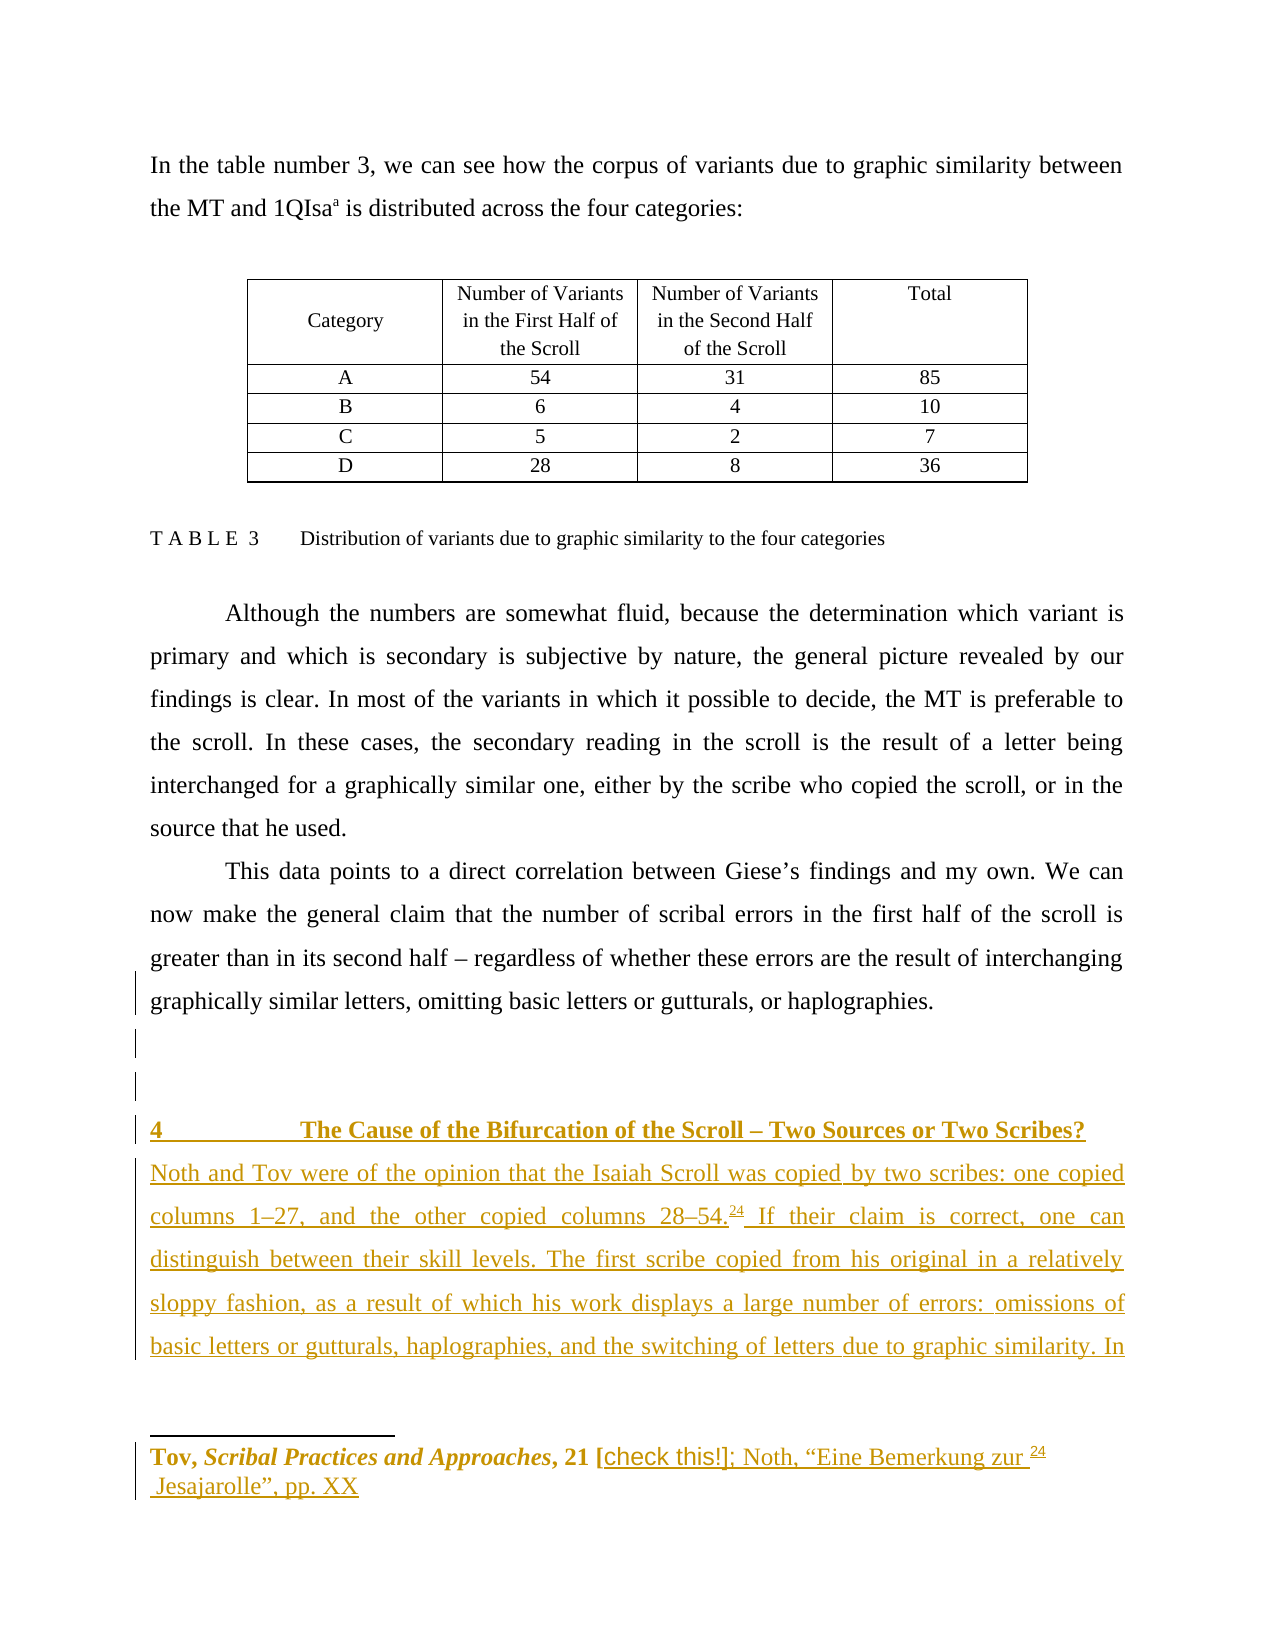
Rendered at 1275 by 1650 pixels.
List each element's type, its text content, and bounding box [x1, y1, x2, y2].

table_cell 28 [443, 453, 637, 481]
table_cell C [248, 424, 442, 452]
table_cell 36 [833, 453, 1027, 481]
table_cell 7 [833, 424, 1027, 452]
table_cell 85 [833, 365, 1027, 393]
table_header Number of Variants in the First Half of the Scroll [443, 280, 637, 364]
text In the table number 3, we can see how the corpus of variants due to graphic similarity between the MT and 1QIsaa is distributed across the four categories: [150, 150, 1125, 222]
table_cell 54 [443, 365, 637, 393]
table_cell D [248, 453, 442, 481]
table_cell 10 [833, 394, 1027, 423]
table_cell A [248, 365, 442, 393]
text This data points to a direct correlation between Giese’s findings and my own. We can now make the general claim that the number of scribal errors in the first half of the scroll is greater than in its second half – regardless of whether these errors are the result of interchanging graphically similar letters, omitting basic letters or gutturals, or haplographies. [150, 856, 1125, 1014]
table_cell 5 [443, 424, 637, 452]
table_header Category [248, 280, 442, 364]
table_header Number of Variants in the Second Half of the Scroll [638, 280, 832, 364]
table_cell 6 [443, 394, 637, 423]
table_cell B [248, 394, 442, 423]
table_cell 2 [638, 424, 832, 452]
text T A B L E 3 Distribution of variants due to graphic similarity to the four categories [150, 526, 1125, 550]
table_cell 8 [638, 453, 832, 481]
text Although the numbers are somewhat fluid, because the determination which variant is primary and which is secondary is subjective by nature, the general picture revealed by our findings is clear. In most of the variants in which it possible to decide, the MT is preferable to the scroll. In these cases, the secondary reading in the scroll is the result of a letter being interchanged for a graphically similar one, either by the scribe who copied the scroll, or in the source that he used. [150, 598, 1125, 842]
table_header Total [833, 280, 1027, 364]
table_cell 31 [638, 365, 832, 393]
table_cell 4 [638, 394, 832, 423]
